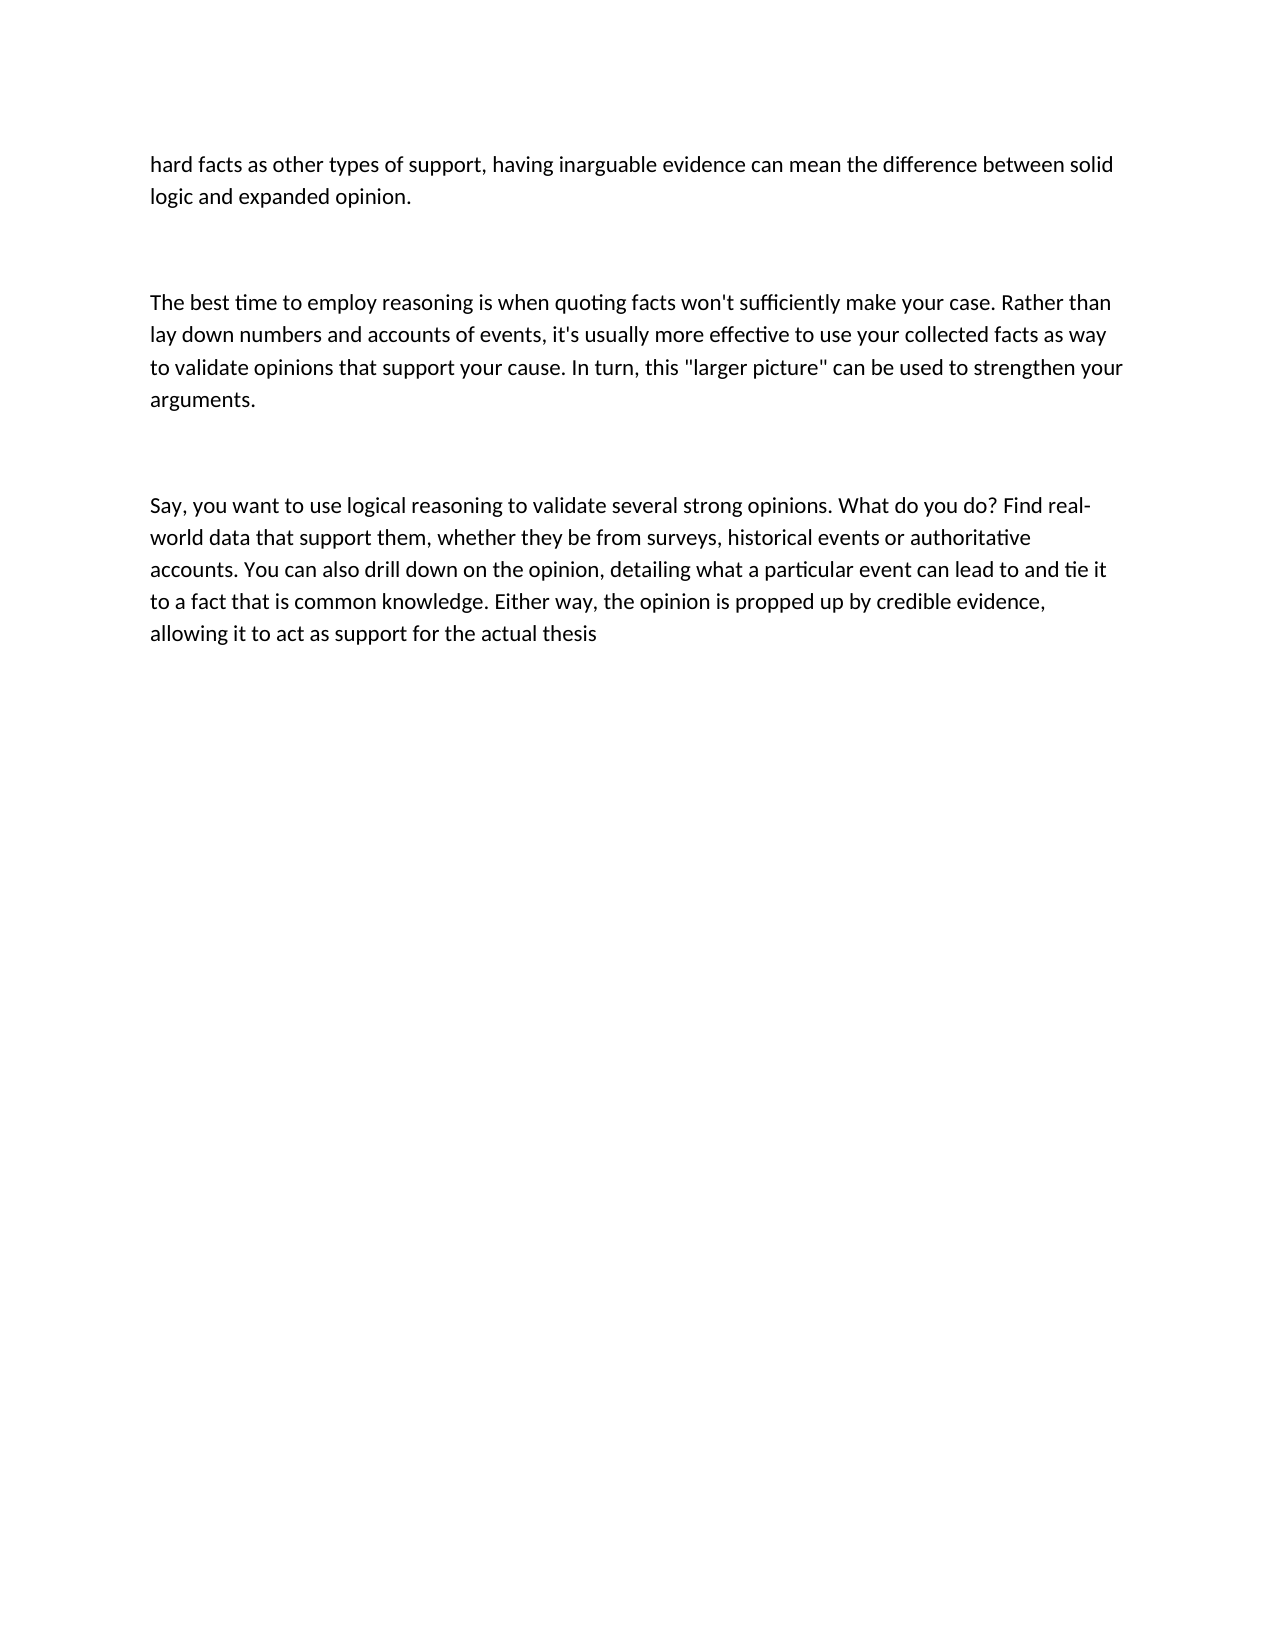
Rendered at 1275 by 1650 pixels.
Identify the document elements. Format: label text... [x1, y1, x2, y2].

text The best time to employ reasoning is when quoting facts won't sufficiently make your case. Rather than lay down numbers and accounts of events, it's usually more effective to use your collected facts as way to validate opinions that support your cause. In turn, this "larger picture" can be used to strengthen your arguments. [150, 288, 1125, 413]
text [150, 150, 1125, 210]
text Say, you want to use logical reasoning to validate several strong opinions. What do you do? Find real-world data that support them, whether they be from surveys, historical events or authoritative accounts. You can also drill down on the opinion, detailing what a particular event can lead to and tie it to a fact that is common knowledge. Either way, the opinion is propped up by credible evidence, allowing it to act as support for the actual thesis [150, 491, 1125, 648]
